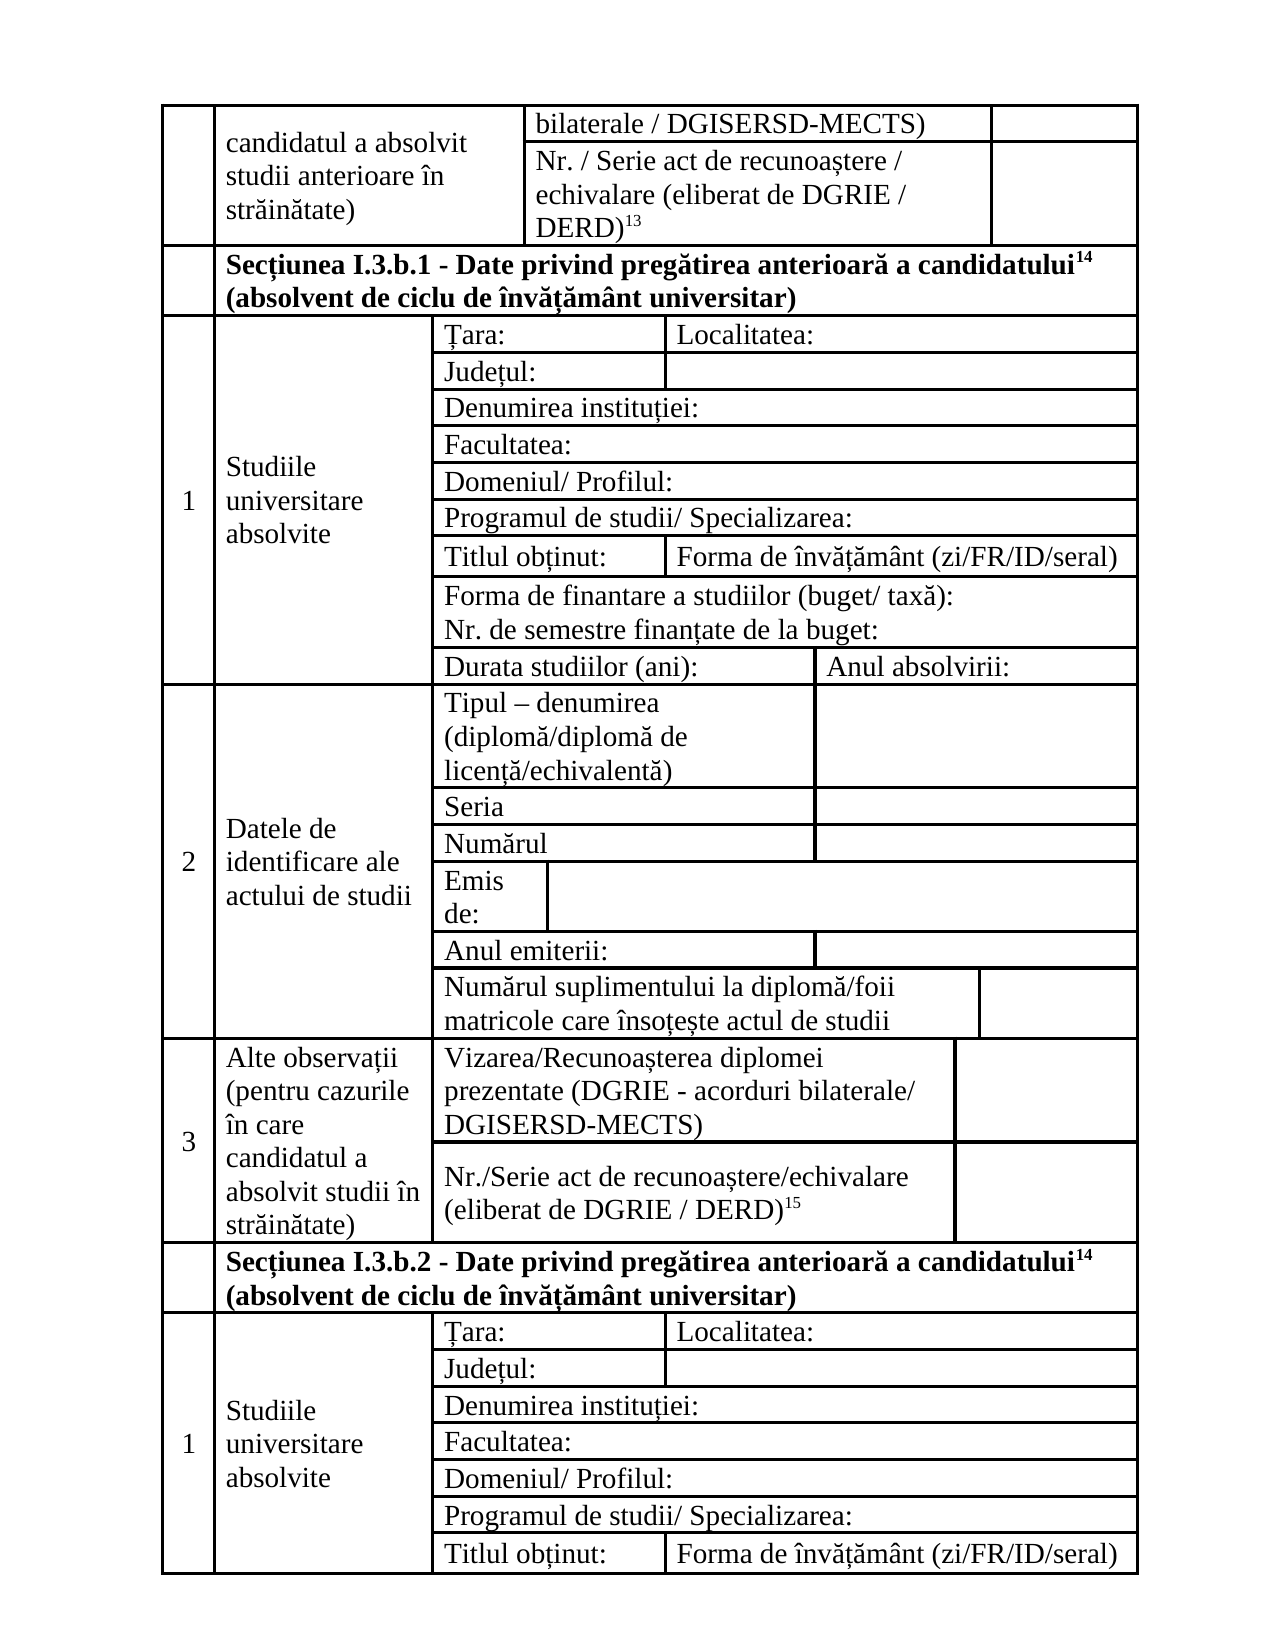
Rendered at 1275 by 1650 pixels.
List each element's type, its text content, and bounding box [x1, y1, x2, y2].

table_cell [957, 1144, 1136, 1241]
table_cell Județul: [434, 354, 664, 387]
table_cell Alte observații (pentru cazurile în care candidatul a absolvit studii în străinătate) [216, 1040, 431, 1241]
table_cell Forma de finantare a studiilor (buget/ taxă): Nr. de semestre finanțate de la buget: [434, 578, 1136, 646]
table_cell Secțiunea I.3.b.1 - Date privind pregătirea anterioară a candidatului14 (absolvent de ciclu de învățământ universitar) [216, 247, 1136, 314]
table_cell [549, 863, 1136, 930]
table_cell Anul emiterii: [434, 933, 813, 966]
table_cell [817, 686, 1136, 786]
table_cell Titlul obținut: [434, 1534, 664, 1572]
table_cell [526, 107, 990, 140]
table_cell Datele de identificare ale actului de studii [216, 686, 431, 1037]
table_cell [164, 247, 213, 314]
table_cell [993, 143, 1136, 244]
table_cell [817, 826, 1136, 859]
table_cell Țara: [434, 317, 664, 351]
table_cell Denumirea instituției: [434, 391, 1136, 424]
table_cell Programul de studii/ Specializarea: [434, 1498, 1136, 1531]
table_cell Domeniul/ Profilul: [434, 1461, 1136, 1494]
table_cell [817, 789, 1136, 823]
table_cell Numărul [434, 826, 813, 859]
table_cell Forma de învățământ (zi/FR/ID/seral) [667, 537, 1136, 575]
table_cell 3 [164, 1040, 213, 1241]
table_cell Localitatea: [667, 317, 1136, 351]
table_cell Titlul obținut: [434, 537, 664, 575]
table_cell Studiile universitare absolvite [216, 317, 431, 682]
table_cell Programul de studii/ Specializarea: [434, 501, 1136, 534]
table_cell 2 [164, 686, 213, 1037]
table_cell Anul absolvirii: [817, 649, 1136, 682]
table_cell Țara: [434, 1314, 664, 1348]
table_cell [957, 1040, 1136, 1140]
table_cell [164, 1244, 213, 1311]
table_cell Localitatea: [667, 1314, 1136, 1348]
table_cell Facultatea: [434, 427, 1136, 461]
table_cell [817, 933, 1136, 966]
table_cell [993, 107, 1136, 140]
table_cell [981, 970, 1136, 1037]
table_cell 1 [164, 317, 213, 682]
table_cell 1 [164, 1314, 213, 1572]
table_cell Vizarea/Recunoașterea diplomei prezentate (DGRIE - acorduri bilaterale/ DGISERSD-MECTS) [434, 1040, 953, 1140]
table_cell Facultatea: [434, 1424, 1136, 1458]
table_cell Județul: [434, 1351, 664, 1384]
table_cell Durata studiilor (ani): [434, 649, 813, 682]
table_cell Secțiunea I.3.b.2 - Date privind pregătirea anterioară a candidatului14 (absolvent de ciclu de învățământ universitar) [216, 1244, 1136, 1311]
table_cell Emis de: [434, 863, 546, 930]
table_cell [667, 354, 1136, 387]
table_cell Domeniul/ Profilul: [434, 464, 1136, 497]
table_cell Numărul suplimentului la diplomă/foii matricole care însoțește actul de studii [434, 970, 978, 1037]
table_cell Nr./Serie act de recunoaștere/echivalare (eliberat de DGRIE / DERD)15 [434, 1144, 953, 1241]
table_cell Forma de învățământ (zi/FR/ID/seral) [667, 1534, 1136, 1572]
table_cell Denumirea instituției: [434, 1388, 1136, 1421]
table_cell [667, 1351, 1136, 1384]
table_cell Studiile universitare absolvite [216, 1314, 431, 1572]
table_cell 3 [164, 107, 213, 244]
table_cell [216, 107, 523, 244]
table_cell Nr. / Serie act de recunoaștere / echivalare (eliberat de DGRIE / DERD)13 [526, 143, 990, 244]
table_cell Tipul – denumirea (diplomă/diplomă de licență/echivalentă) [434, 686, 813, 786]
table_cell Seria [434, 789, 813, 823]
